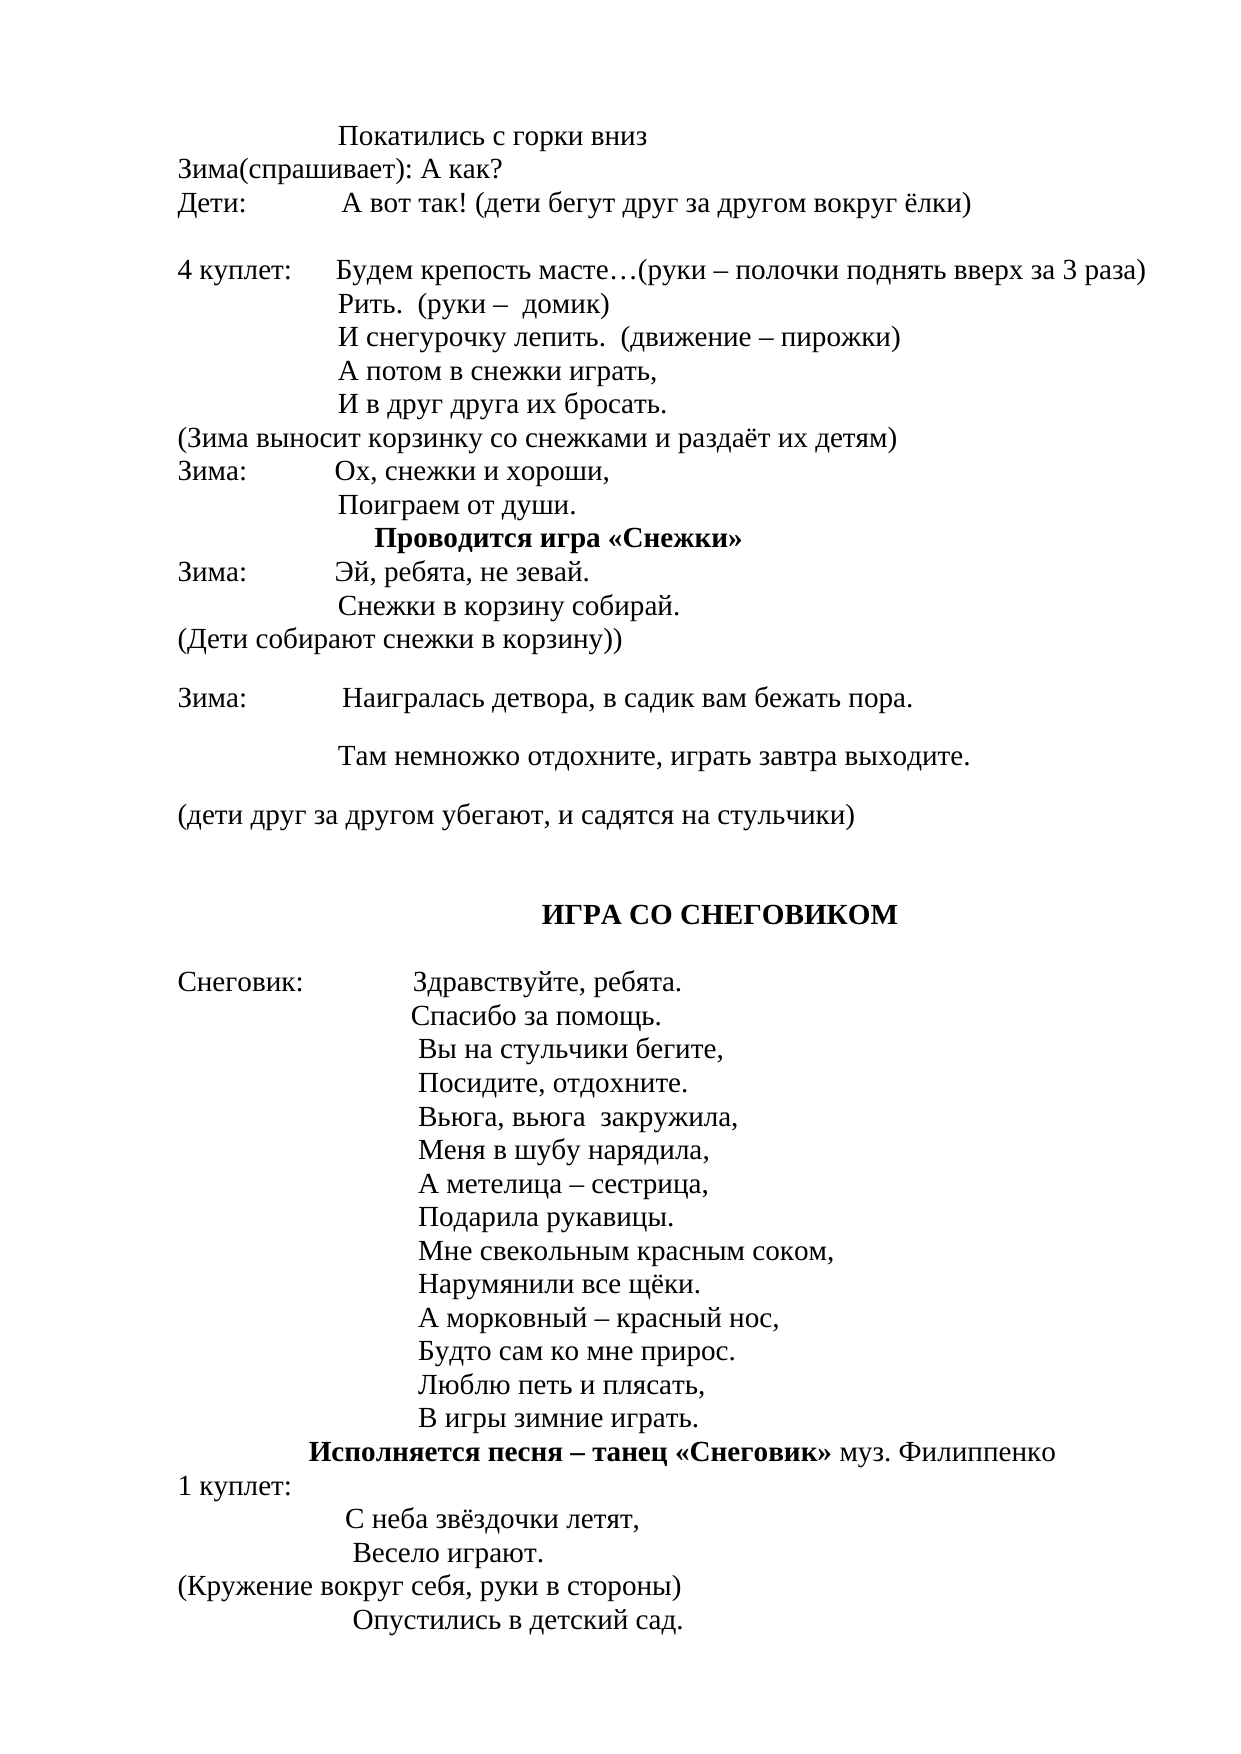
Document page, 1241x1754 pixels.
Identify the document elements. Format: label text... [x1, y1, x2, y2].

text (Дети собирают снежки в корзину)) [177, 621, 1152, 655]
text Опустились в детский сад. [177, 1602, 1152, 1635]
text Зима: Эй, ребята, не зевай. [177, 554, 1152, 588]
text С неба звёздочки летят, [177, 1501, 1152, 1535]
text (Зима выносит корзинку со снежками и раздаёт их детям) [177, 420, 1152, 453]
text (Кружение вокруг себя, руки в стороны) [177, 1568, 1152, 1602]
text И в друг друга их бросать. [177, 386, 1152, 420]
text Покатились с горки вниз [177, 118, 1152, 152]
text Зима: Наигралась детвора, в садик вам бежать пора. [177, 680, 1152, 713]
text Весело играют. [177, 1535, 1152, 1568]
text Мне свекольным красным соком, [177, 1233, 1152, 1266]
text (дети друг за другом убегают, и садятся на стульчики) [177, 797, 1152, 830]
text Зима(спрашивает): А как? [177, 152, 1152, 185]
text А потом в снежки играть, [177, 353, 1152, 386]
text Посидите, отдохните. [177, 1065, 1152, 1099]
text 4 куплет: Будем крепость масте…(руки – полочки поднять вверх за 3 раза) [177, 252, 1152, 286]
text 1 куплет: [177, 1468, 1152, 1501]
text Дети: А вот так! (дети бегут друг за другом вокруг ёлки) [177, 185, 1152, 219]
text ИГРА СО СНЕГОВИКОМ [288, 897, 1152, 931]
text Будто сам ко мне прирос. [177, 1333, 1152, 1367]
text Зима: Ох, снежки и хороши, Поиграем от души. [177, 453, 1152, 521]
text Снеговик: Здравствуйте, ребята. [177, 964, 1152, 998]
text А метелица – сестрица, [177, 1166, 1152, 1199]
text Нарумянили все щёки. [177, 1266, 1152, 1300]
text Меня в шубу нарядила, [177, 1132, 1152, 1166]
text А морковный – красный нос, [177, 1300, 1152, 1333]
text Вьюга, вьюга закружила, [177, 1099, 1152, 1132]
text Люблю петь и плясать, [177, 1367, 1152, 1401]
text Спасибо за помощь. [177, 998, 1152, 1032]
text Там немножко отдохните, играть завтра выходите. [177, 738, 1152, 772]
text В игры зимние играть. [177, 1401, 1152, 1434]
text Подарила рукавицы. [177, 1199, 1152, 1233]
text Рить. (руки – домик) [177, 286, 1152, 319]
text Вы на стульчики бегите, [177, 1032, 1152, 1065]
text Проводится игра «Снежки» [177, 521, 1152, 554]
text И снегурочку лепить. (движение – пирожки) [177, 319, 1152, 353]
text Исполняется песня – танец «Снеговик» муз. Филиппенко [177, 1434, 1152, 1468]
text Снежки в корзину собирай. [177, 588, 1152, 621]
